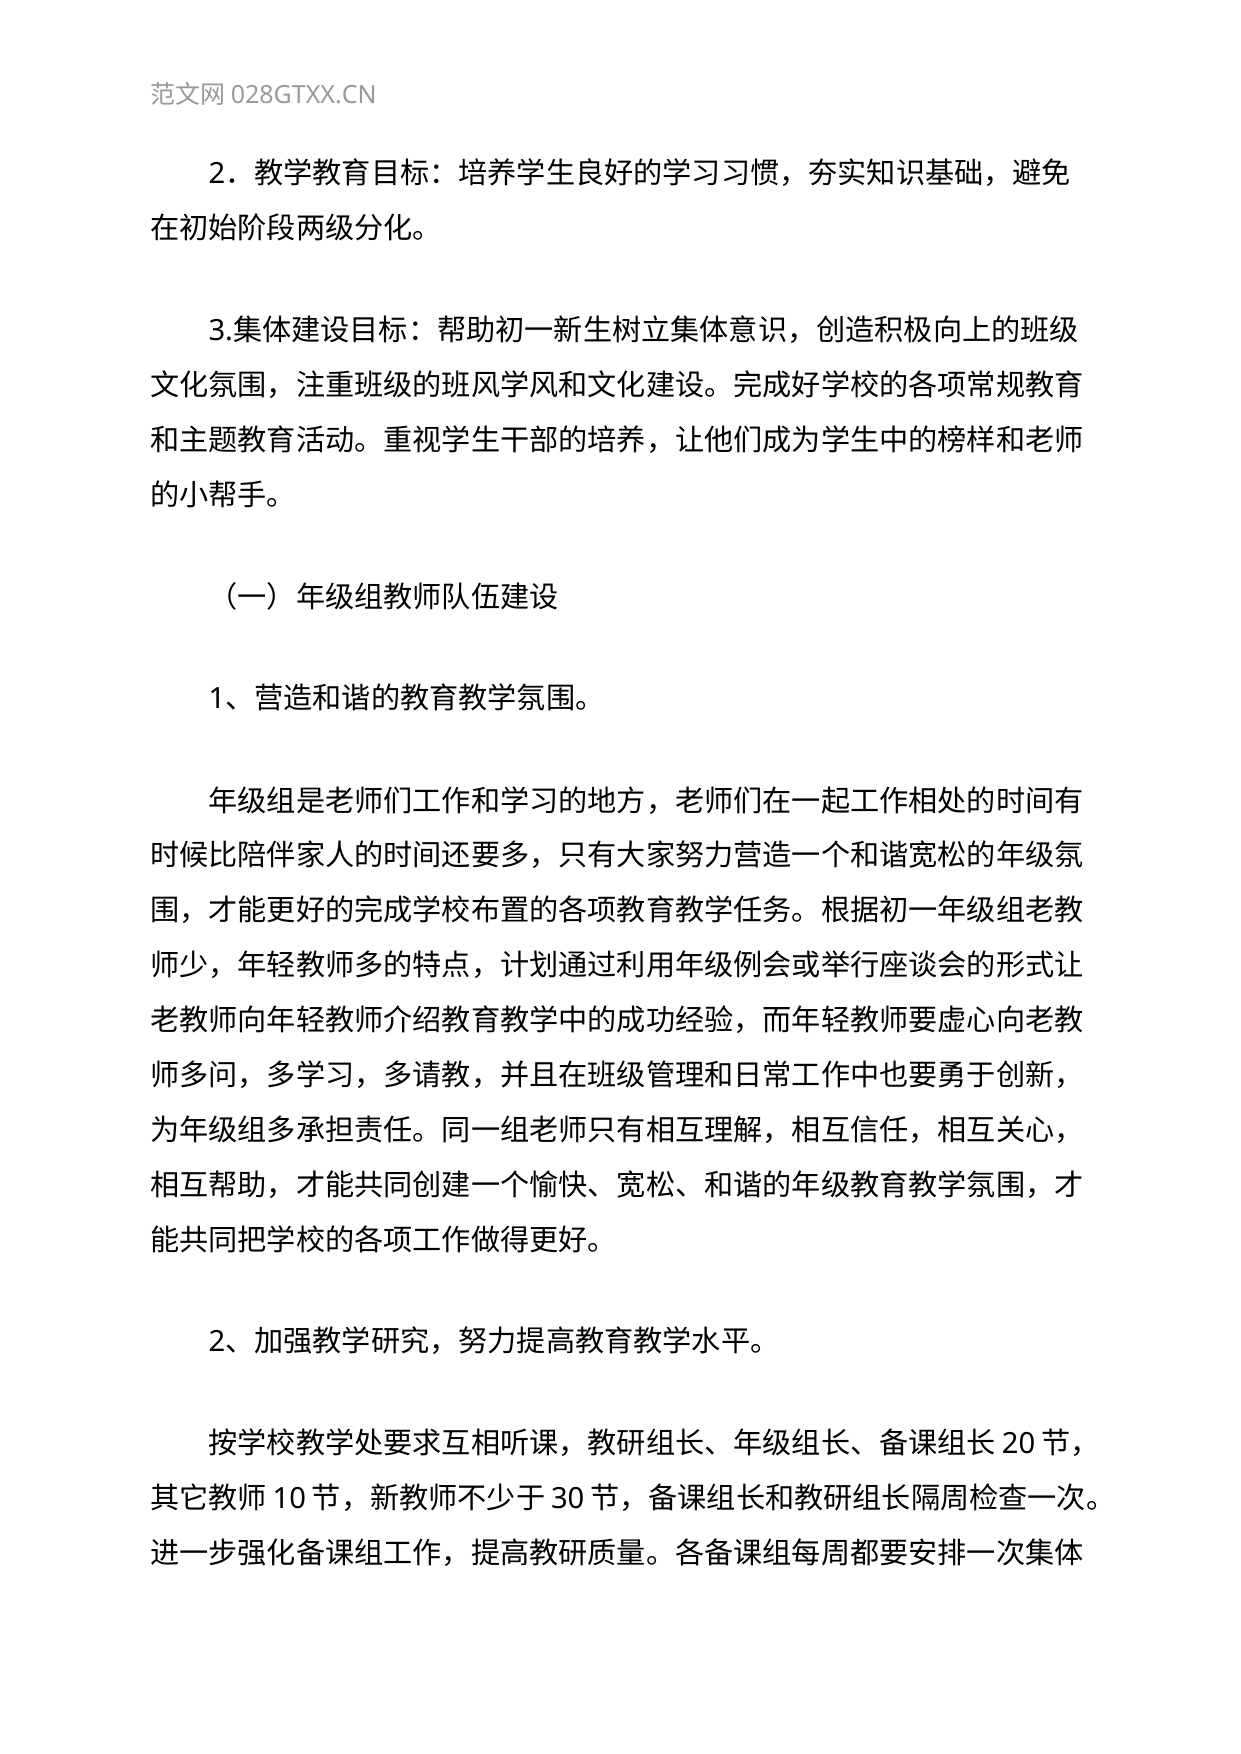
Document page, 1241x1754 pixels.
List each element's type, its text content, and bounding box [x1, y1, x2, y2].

text 年级组是老师们工作和学习的地方，老师们在一起工作相处的时间有时候比陪伴家人的时间还要多，只有大家努力营造一个和谐宽松的年级氛围，才能更好的完成学校布置的各项教育教学任务。根据初一年级组老教师少，年轻教师多的特点，计划通过利用年级例会或举行座谈会的形式让老教师向年轻教师介绍教育教学中的成功经验，而年轻教师要虚心向老教师多问，多学习，多请教，并且在班级管理和日常工作中也要勇于创新，为年级组多承担责任。同一组老师只有相互理解，相互信任，相互关心，相互帮助，才能共同创建一个愉快、宽松、和谐的年级教育教学氛围，才能共同把学校的各项工作做得更好。 [150, 777, 1090, 1258]
text 2．教学教育目标：培养学生良好的学习习惯，夯实知识基础，避免在初始阶段两级分化。 [150, 150, 1090, 247]
text 3.集体建设目标：帮助初一新生树立集体意识，创造积极向上的班级文化氛围，注重班级的班风学风和文化建设。完成好学校的各项常规教育和主题教育活动。重视学生干部的培养，让他们成为学生中的榜样和老师的小帮手。 [150, 307, 1090, 514]
text 1、营造和谐的教育教学氛围。 [150, 675, 1090, 717]
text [150, 1420, 1090, 1572]
text 2、加强教学研究，努力提高教育教学水平。 [150, 1318, 1090, 1360]
text （一）年级组教师队伍建设 [150, 573, 1090, 616]
